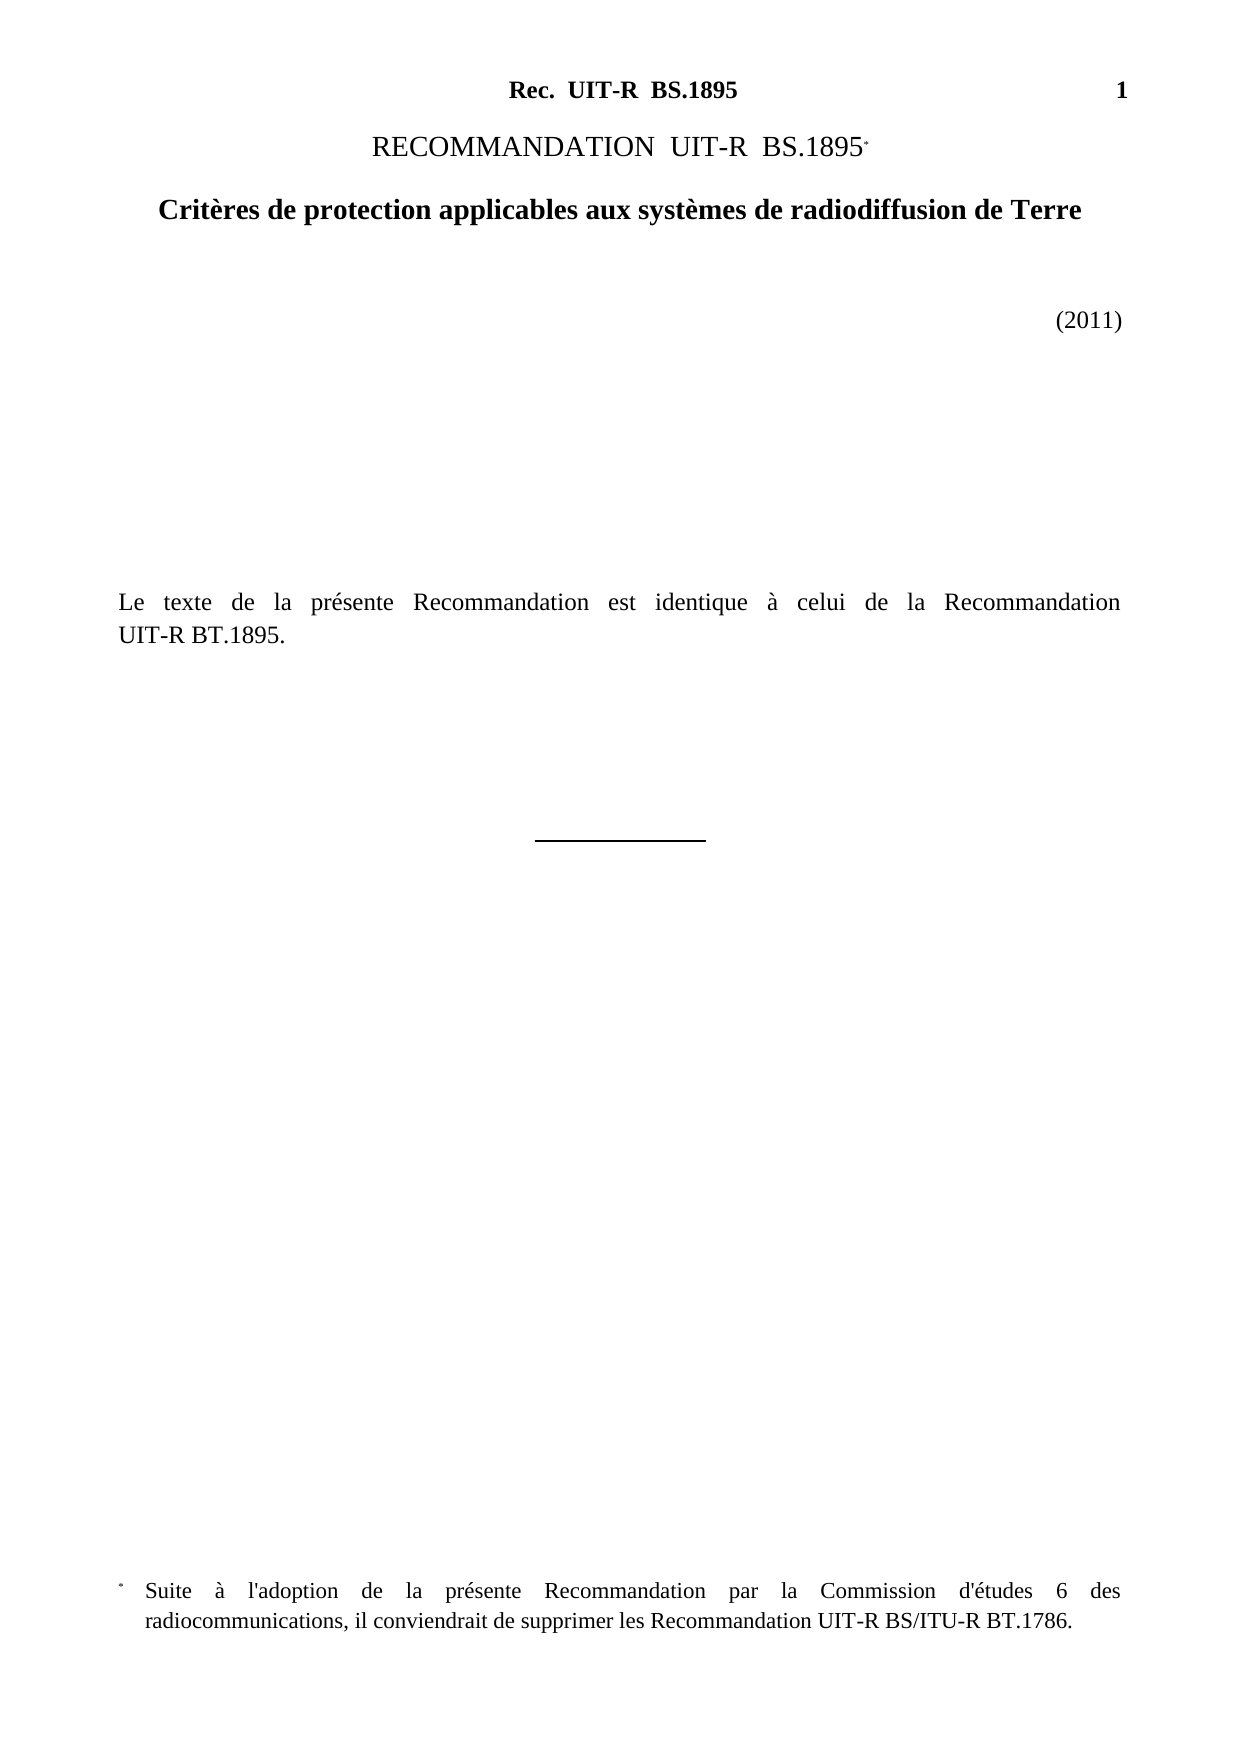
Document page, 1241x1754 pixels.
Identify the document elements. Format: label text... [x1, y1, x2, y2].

title Le texte de la présente Recommandation est identique à celui de la Recommandation UIT-R BT.1895. [118, 587, 1122, 649]
text (2011) [118, 306, 1122, 334]
text RECOMMANDATION UIT-R BS.1895* [118, 129, 1122, 162]
title Critères de protection applicables aux systèmes de radiodiffusion de Terre [118, 192, 1122, 226]
